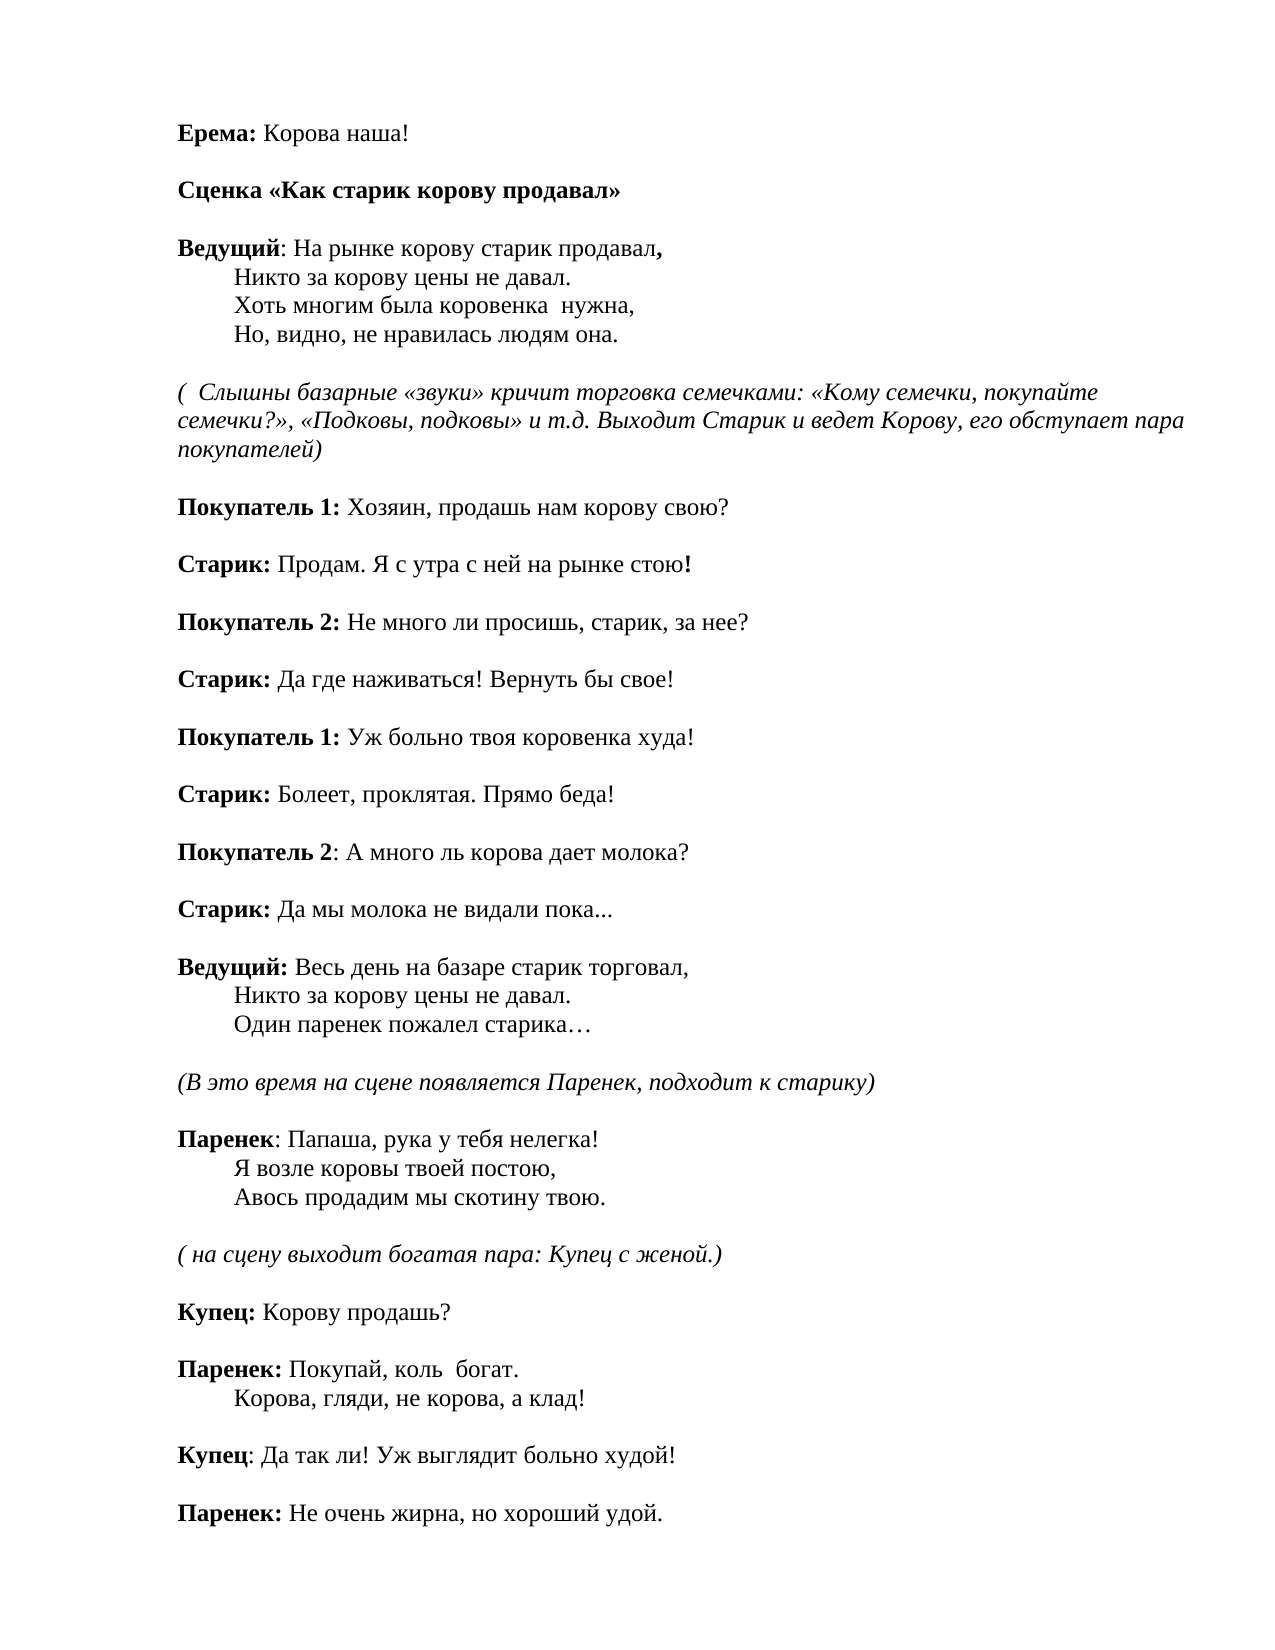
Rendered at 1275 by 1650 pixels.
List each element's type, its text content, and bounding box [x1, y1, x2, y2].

text Хоть многим была коровенка нужна, [177, 291, 1186, 319]
text Старик: Продам. Я с утра с ней на рынке стою! [177, 549, 1186, 578]
text Сценка «Как старик корову продавал» [177, 176, 1186, 204]
text Старик: Да где наживаться! Вернуть бы свое! [177, 664, 1186, 693]
text (В это время на сцене появляется Паренек, подходит к старику) [177, 1067, 1186, 1096]
text Ерема: Корова наша! [177, 118, 1186, 147]
text Старик: Болеет, проклятая. Прямо беда! [177, 779, 1186, 808]
text Никто за корову цены не давал. [177, 981, 1186, 1009]
text Покупатель 2: Не много ли просишь, старик, за нее? [177, 607, 1186, 636]
text Паренек: Покупай, коль богат. [177, 1354, 1186, 1383]
text Ведущий: Весь день на базаре старик торговал, [177, 952, 1186, 981]
text ( на сцену выходит богатая пара: Купец с женой.) [177, 1239, 1186, 1268]
text Старик: Да мы молока не видали пока... [177, 894, 1186, 923]
text Паренек: Не очень жирна, но хороший удой. [177, 1498, 1186, 1527]
text Никто за корову цены не давал. [177, 262, 1186, 291]
text Корова, гляди, не корова, а клад! [177, 1383, 1186, 1412]
text Паренек: Папаша, рука у тебя нелегка! [177, 1124, 1186, 1153]
text Я возле коровы твоей постою, [177, 1153, 1186, 1182]
text Покупатель 1: Уж больно твоя коровенка худа! [177, 722, 1186, 751]
text Но, видно, не нравилась людям она. [177, 319, 1186, 348]
text Один паренек пожалел старика… [177, 1009, 1186, 1038]
text Авось продадим мы скотину твою. [177, 1182, 1186, 1211]
text Ведущий: На рынке корову старик продавал, [177, 233, 1186, 262]
text Покупатель 1: Хозяин, продашь нам корову свою? [177, 492, 1186, 521]
text ( Слышны базарные «звуки» кричит торговка семечками: «Кому семечки, покупайте семечки?», «Подковы, подковы» и т.д. Выходит Старик и ведет Корову, его обступает пара покупателей) [177, 377, 1186, 463]
text Купец: Корову продашь? [177, 1297, 1186, 1326]
text Покупатель 2: А много ль корова дает молока? [177, 837, 1186, 866]
text Купец: Да так ли! Уж выглядит больно худой! [177, 1441, 1186, 1469]
